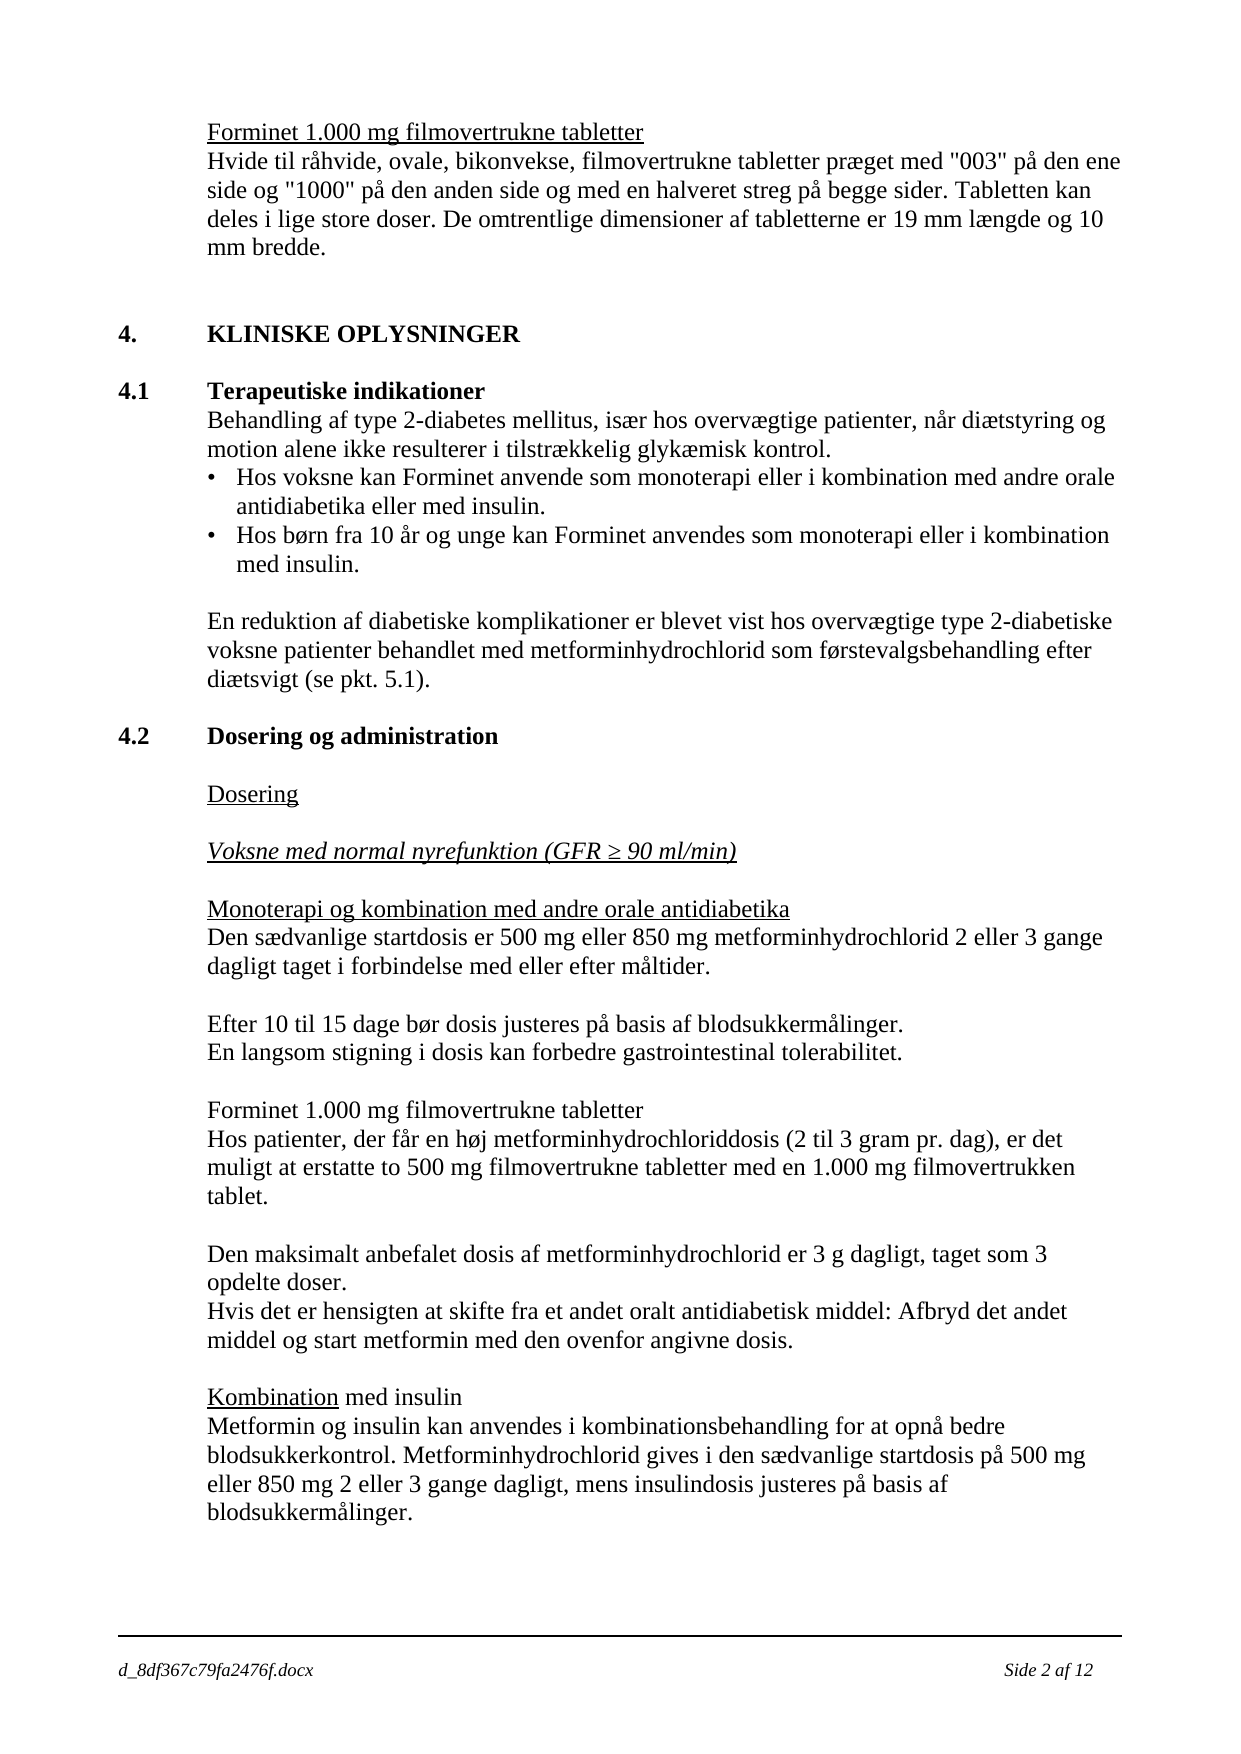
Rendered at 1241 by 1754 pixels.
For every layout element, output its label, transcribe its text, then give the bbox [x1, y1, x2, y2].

text Monoterapi og kombination med andre orale antidiabetika [207, 894, 1122, 922]
text Kombination med insulin [207, 1382, 1122, 1411]
text 4.2 Dosering og administration [118, 721, 1122, 750]
text Hvide til råhvide, ovale, bikonvekse, filmovertrukne tabletter præget med "003" på den ene side og "1000" på den anden side og med en halveret streg på begge sider. Tabletten kan deles i lige store doser. De omtrentlige dimensioner af tabletterne er 19 mm længde og 10 mm bredde. [207, 146, 1122, 261]
text Hos patienter, der får en høj metforminhydrochloriddosis (2 til 3 gram pr. dag), er det muligt at erstatte to 500 mg filmovertrukne tabletter med en 1.000 mg filmovertrukken tablet. [207, 1124, 1122, 1210]
text Behandling af type 2-diabetes mellitus, især hos overvægtige patienter, når diætstyring og motion alene ikke resulterer i tilstrækkelig glykæmisk kontrol. [207, 405, 1122, 462]
text Forminet 1.000 mg filmovertrukne tabletter [207, 117, 1122, 146]
text Forminet 1.000 mg filmovertrukne tabletter [207, 1095, 1122, 1124]
text Voksne med normal nyrefunktion (GFR ≥ 90 ml/min) [207, 836, 1122, 865]
text Hvis det er hensigten at skifte fra et andet oralt antidiabetisk middel: Afbryd det andet middel og start metformin med den ovenfor angivne dosis. [207, 1296, 1122, 1354]
text 4. KLINISKE OPLYSNINGER [118, 319, 1122, 347]
text 4.1 Terapeutiske indikationer [118, 376, 1122, 405]
text Dosering [207, 779, 1122, 807]
text Metformin og insulin kan anvendes i kombinationsbehandling for at opnå bedre blodsukkerkontrol. Metforminhydrochlorid gives i den sædvanlige startdosis på 500 mg eller 850 mg 2 eller 3 gange dagligt, mens insulindosis justeres på basis af blodsukkermålinger. [207, 1411, 1122, 1526]
list Hos børn fra 10 år og unge kan Forminet anvendes som monoterapi eller i kombination med insulin. [207, 520, 1122, 577]
list Hos voksne kan Forminet anvende som monoterapi eller i kombination med andre orale antidiabetika eller med insulin. [207, 462, 1122, 520]
text Den sædvanlige startdosis er 500 mg eller 850 mg metforminhydrochlorid 2 eller 3 gange dagligt taget i forbindelse med eller efter måltider. [207, 922, 1122, 980]
text Efter 10 til 15 dage bør dosis justeres på basis af blodsukkermålinger. [207, 1009, 1122, 1037]
text Den maksimalt anbefalet dosis af metforminhydrochlorid er 3 g dagligt, taget som 3 opdelte doser. [207, 1239, 1122, 1296]
text En reduktion af diabetiske komplikationer er blevet vist hos overvægtige type 2-diabetiske voksne patienter behandlet med metforminhydrochlorid som førstevalgsbehandling efter diætsvigt (se pkt. 5.1). [207, 606, 1122, 692]
text En langsom stigning i dosis kan forbedre gastrointestinal tolerabilitet. [207, 1037, 1122, 1066]
